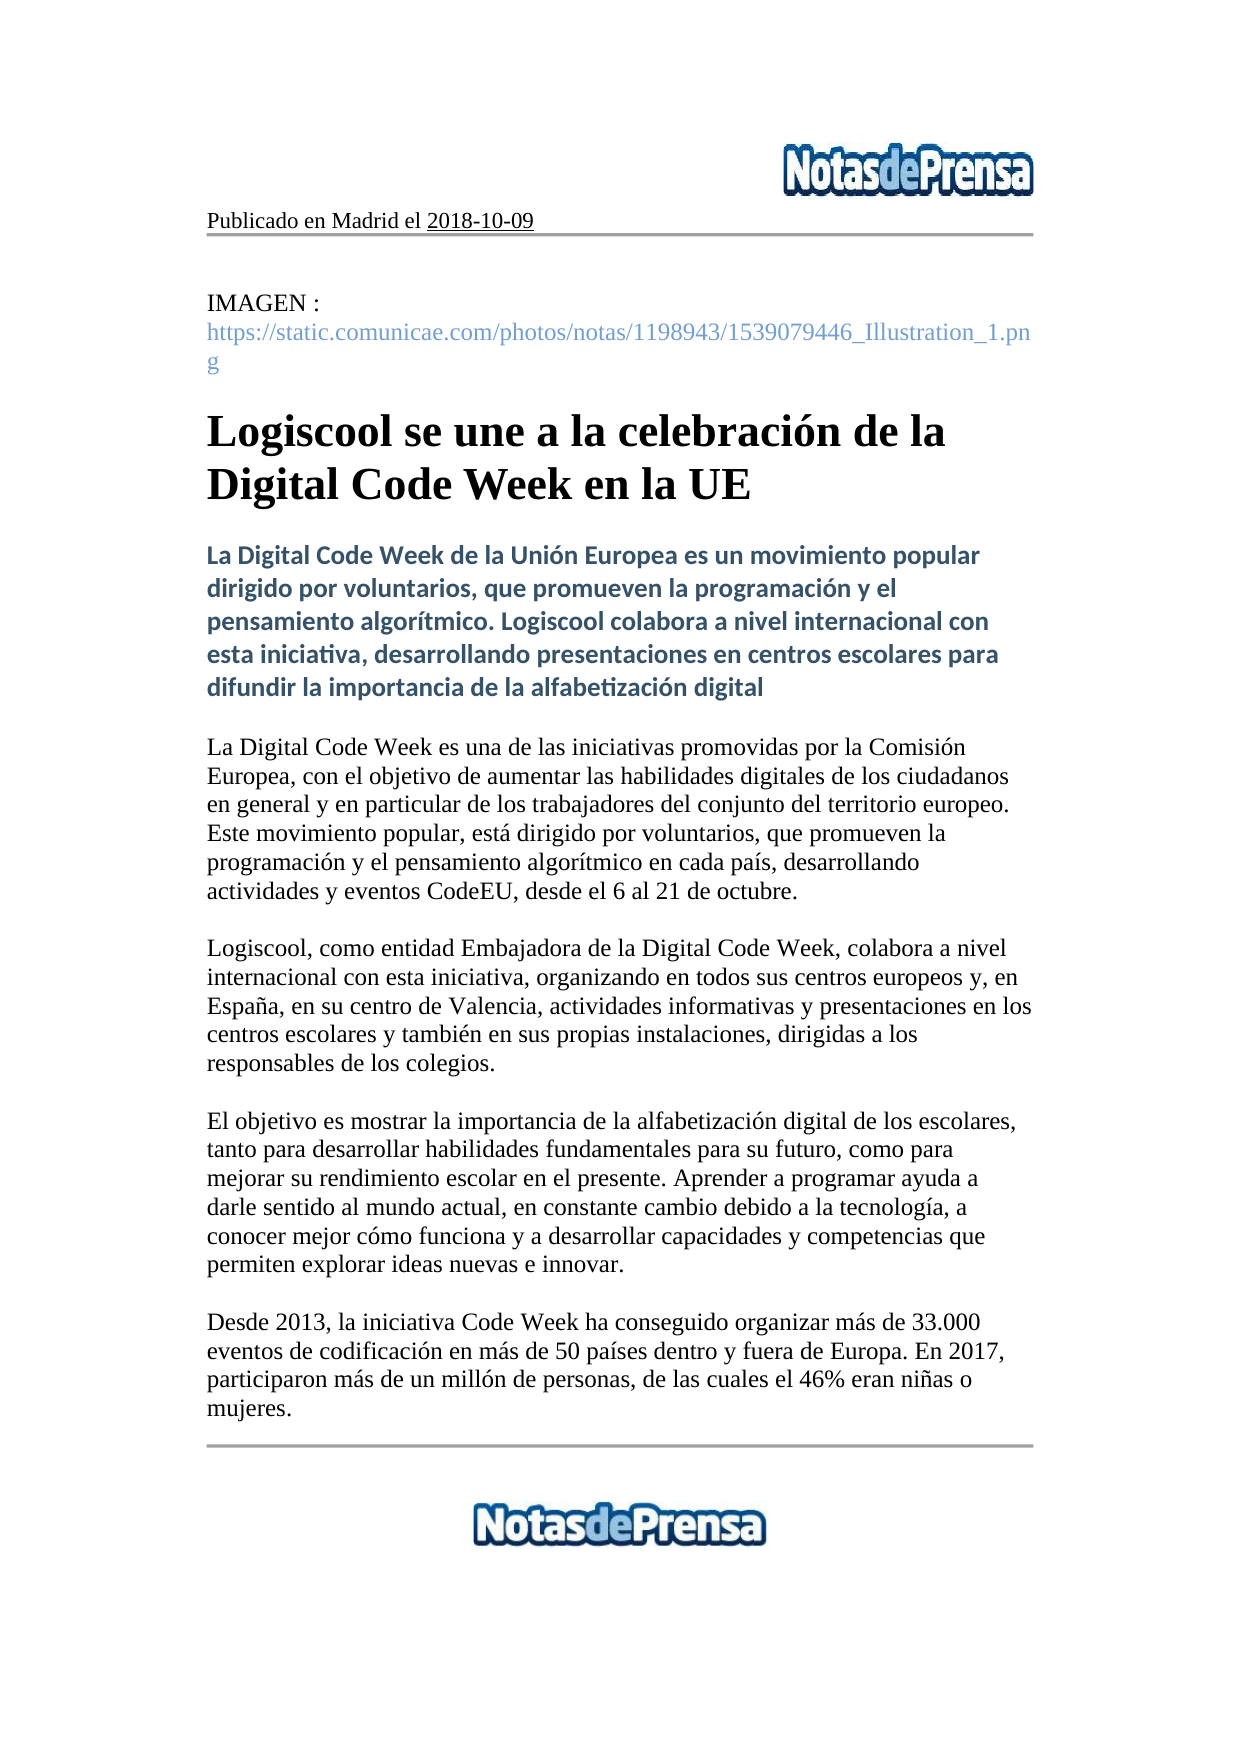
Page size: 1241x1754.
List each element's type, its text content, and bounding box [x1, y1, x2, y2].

subtitle La Digital Code Week de la Unión Europea es un movimiento popular dirigido por voluntarios, que promueven la programación y el pensamiento algorítmico. Logiscool colabora a nivel internacional con esta iniciativa, desarrollando presentaciones en centros escolares para difundir la importancia de la alfabetización digital [207, 538, 1033, 703]
picture [783, 142, 1034, 199]
picture [473, 1501, 767, 1548]
subtitle Logiscool se une a la celebración de la Digital Code Week en la UE [207, 404, 1033, 509]
text IMAGEN : https://static.comunicae.com/photos/notas/1198943/1539079446_Illustration_1.png [207, 288, 1033, 374]
